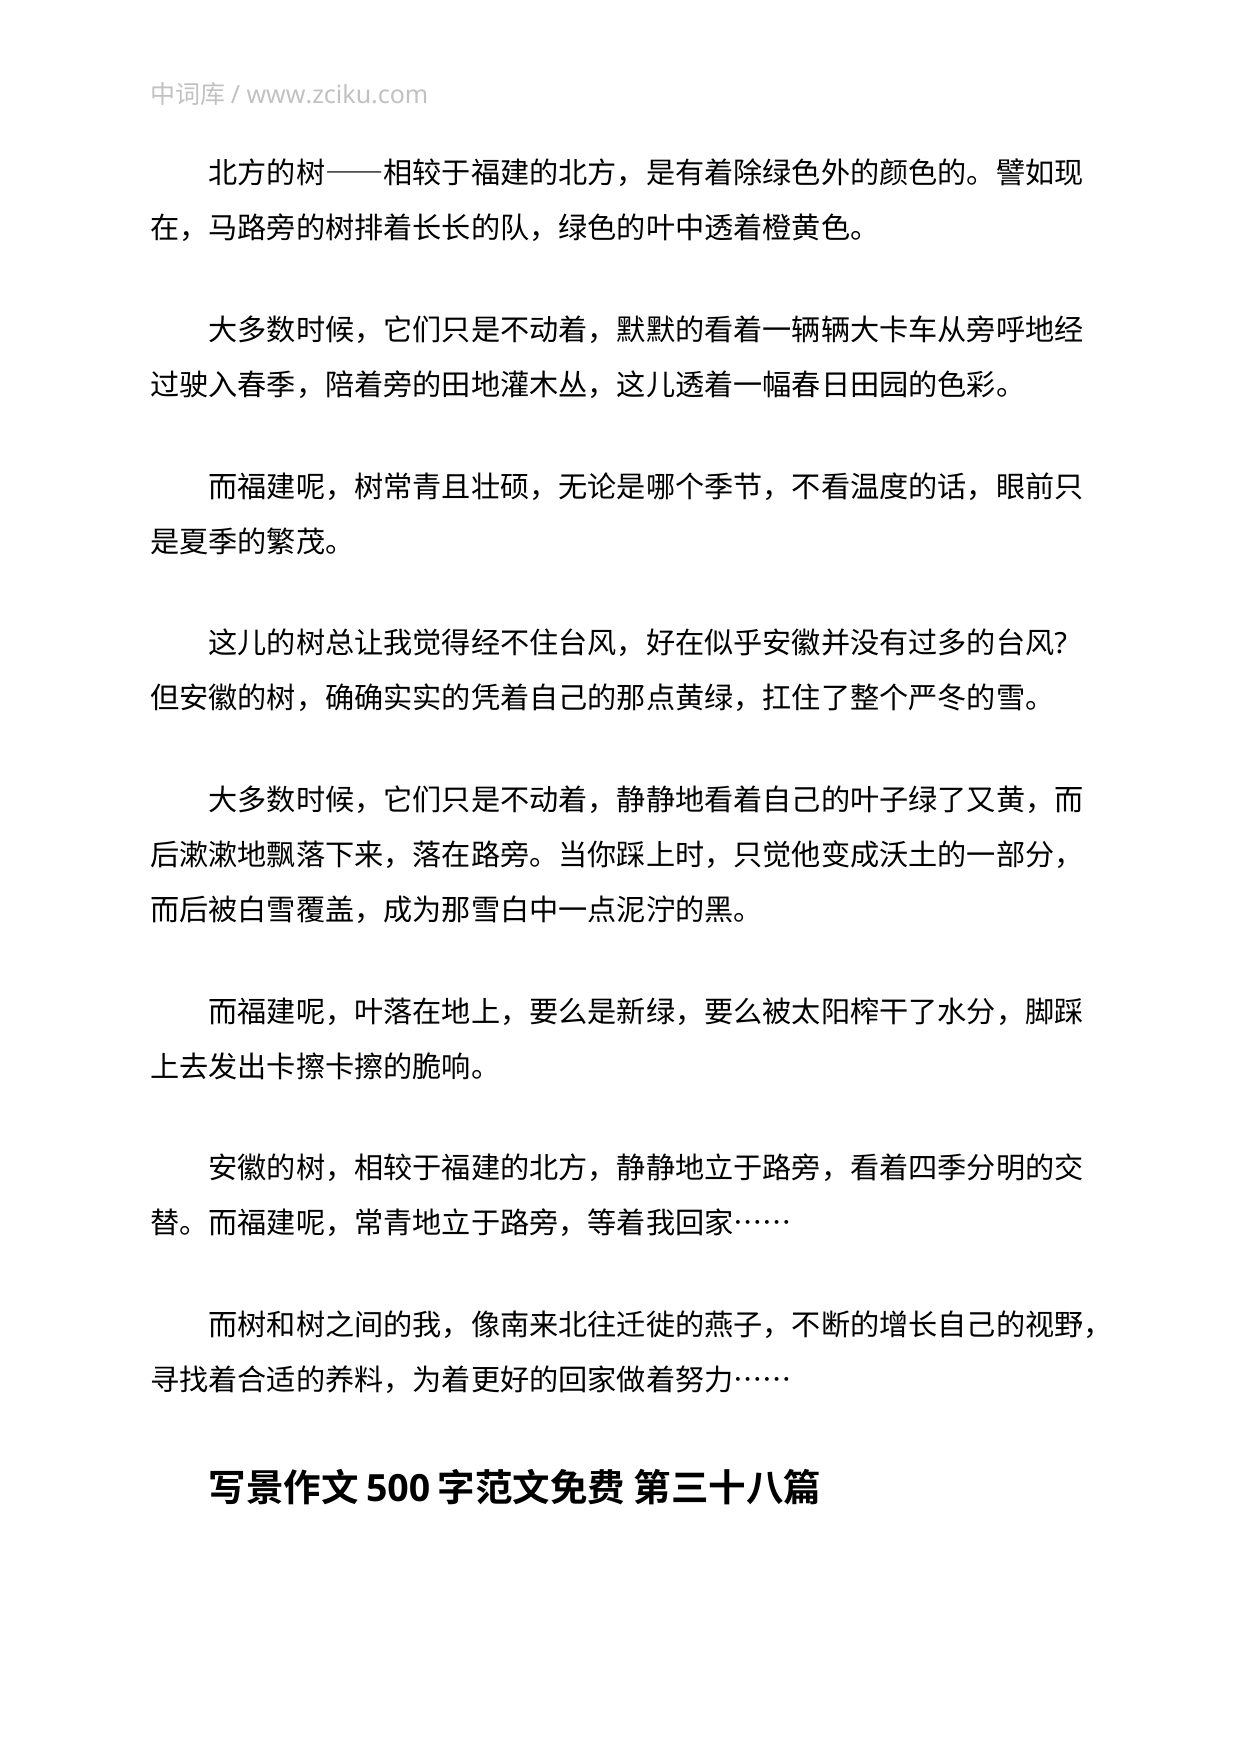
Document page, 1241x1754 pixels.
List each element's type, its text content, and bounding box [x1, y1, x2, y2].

text 而树和树之间的我，像南来北往迁徙的燕子，不断的增长自己的视野，寻找着合适的养料，为着更好的回家做着努力…… [150, 1302, 1090, 1399]
text 这儿的树总让我觉得经不住台风，好在似乎安徽并没有过多的台风?但安徽的树，确确实实的凭着自己的那点黄绿，扛住了整个严冬的雪。 [150, 620, 1090, 717]
text 安徽的树，相较于福建的北方，静静地立于路旁，看着四季分明的交替。而福建呢，常青地立于路旁，等着我回家…… [150, 1145, 1090, 1242]
text 大多数时候，它们只是不动着，静静地看着自己的叶子绿了又黄，而后漱漱地飘落下来，落在路旁。当你踩上时，只觉他变成沃土的一部分，而后被白雪覆盖，成为那雪白中一点泥泞的黑。 [150, 777, 1090, 929]
text 北方的树——相较于福建的北方，是有着除绿色外的颜色的。譬如现在，马路旁的树排着长长的队，绿色的叶中透着橙黄色。 [150, 150, 1090, 247]
text 而福建呢，叶落在地上，要么是新绿，要么被太阳榨干了水分，脚踩上去发出卡擦卡擦的脆响。 [150, 988, 1090, 1086]
text 写景作文500字范文免费 第三十八篇 [150, 1458, 1090, 1513]
text 大多数时候，它们只是不动着，默默的看着一辆辆大卡车从旁呼地经过驶入春季，陪着旁的田地灌木丛，这儿透着一幅春日田园的色彩。 [150, 307, 1090, 404]
text 而福建呢，树常青且壮硕，无论是哪个季节，不看温度的话，眼前只是夏季的繁茂。 [150, 463, 1090, 561]
